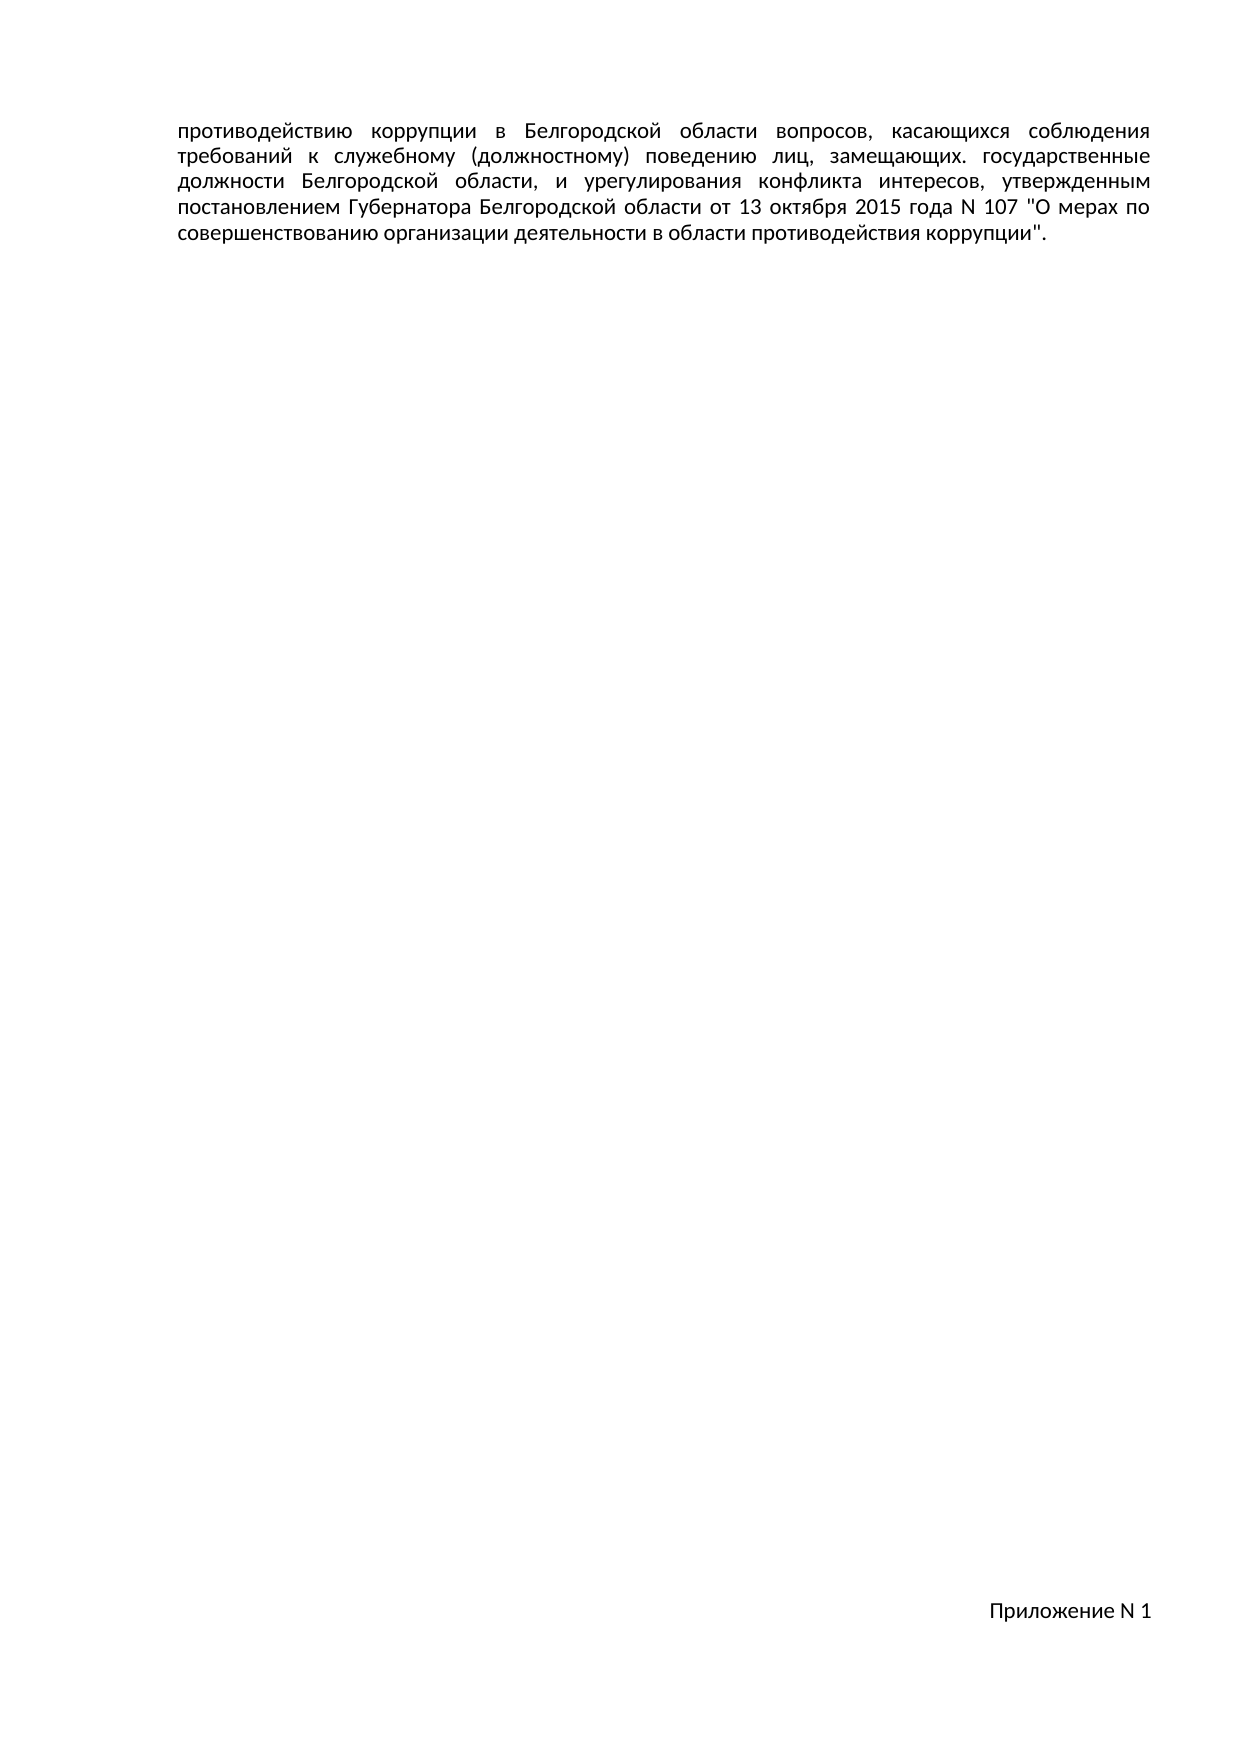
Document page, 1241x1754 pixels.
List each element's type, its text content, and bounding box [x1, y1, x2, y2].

text Приложение N 1 [177, 1598, 1152, 1624]
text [177, 118, 1152, 246]
